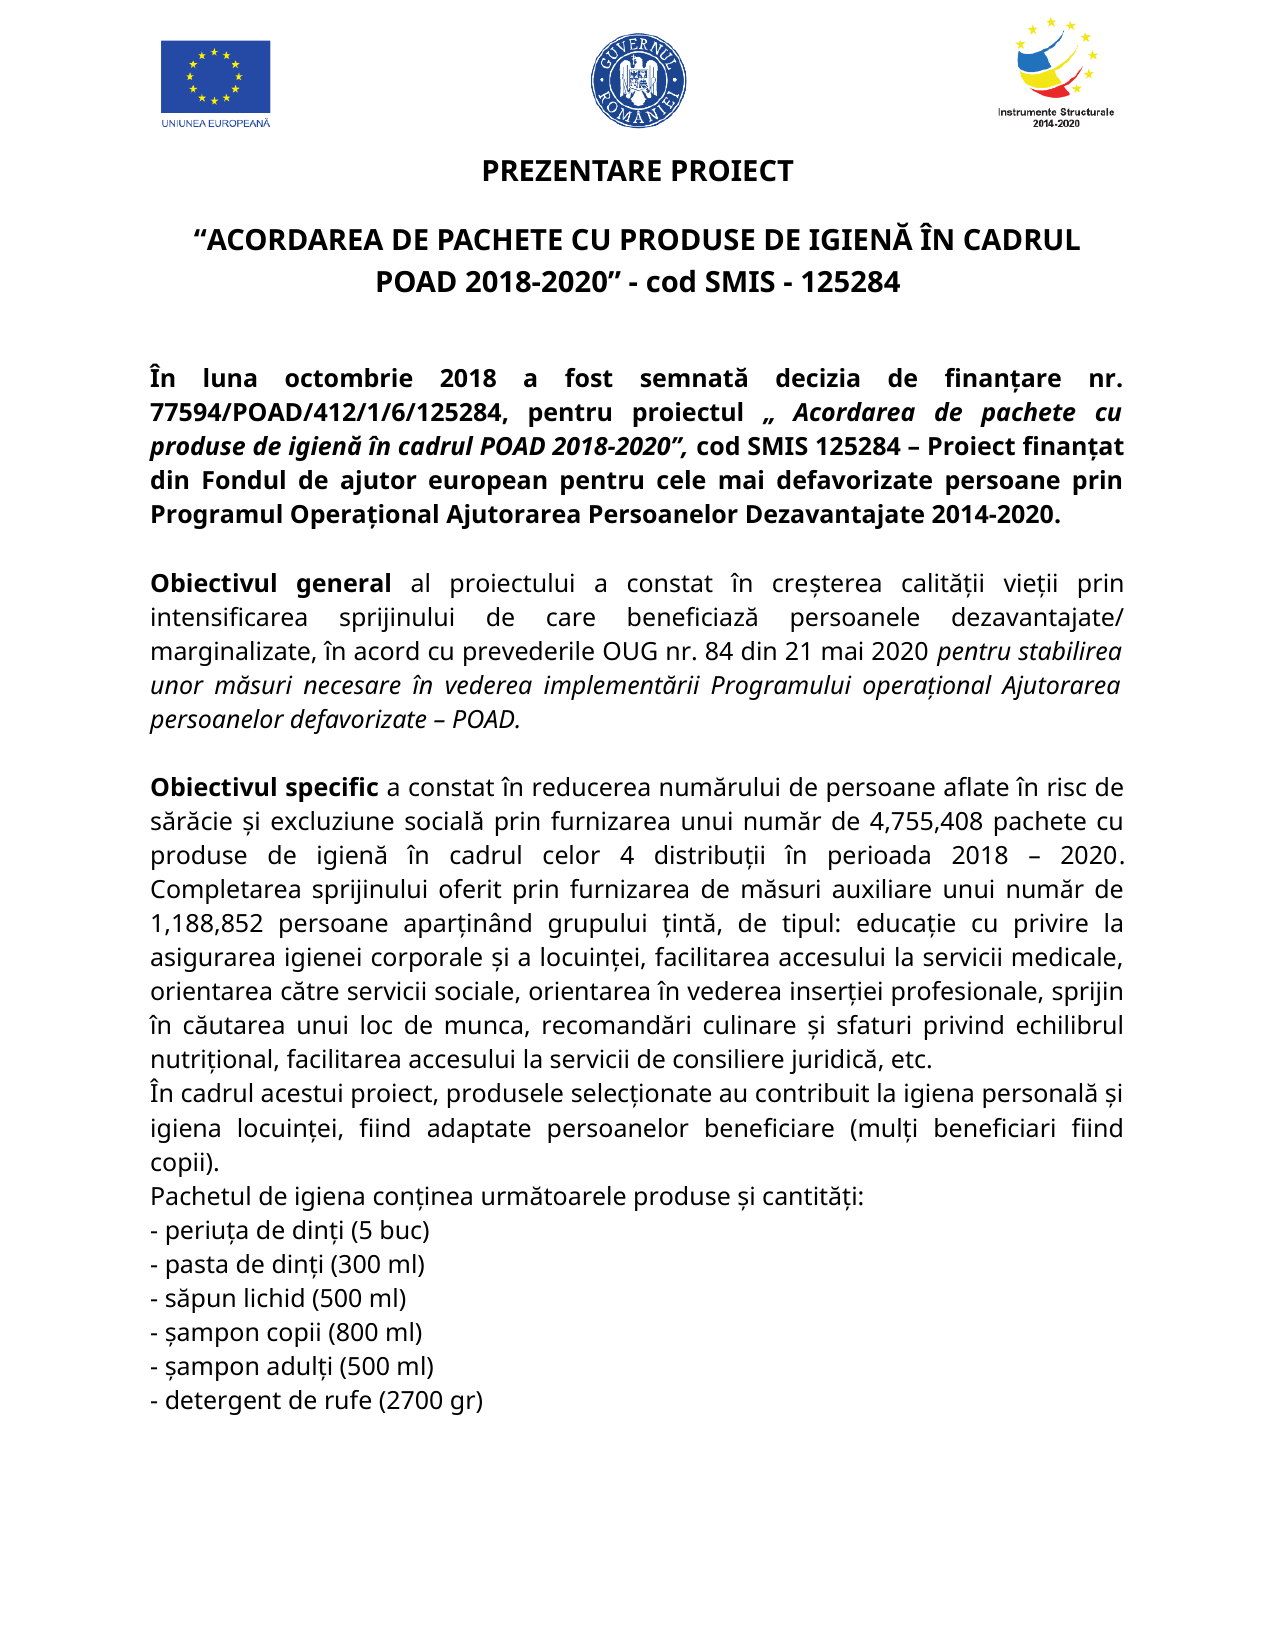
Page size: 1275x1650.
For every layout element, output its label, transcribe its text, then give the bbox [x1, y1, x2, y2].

text - șampon copii (800 ml) [150, 1314, 1125, 1349]
picture [567, 7, 708, 148]
text - periuța de dinți (5 buc) [150, 1212, 1125, 1246]
text Obiectivul general al proiectului a constat în creșterea calității vieții prin intensificarea sprijinului de care beneficiază persoanele dezavantajate/ marginalizate, în acord cu prevederile OUG nr. 84 din 21 mai 2020 pentru stabilirea unor măsuri necesare în vederea implementării Programului operațional Ajutorarea persoanelor defavorizate – POAD. [150, 565, 1125, 736]
text “ACORDAREA DE PACHETE CU PRODUSE DE IGIENĂ ÎN CADRUL POAD 2018-2020” - cod SMIS - 125284 [150, 219, 1125, 301]
text Pachetul de igiena conținea următoarele produse și cantități: [150, 1178, 1125, 1212]
picture [150, 17, 280, 148]
text Obiectivul specific a constat în reducerea numărului de persoane aflate în risc de sărăcie și excluziune socială prin furnizarea unui număr de 4,755,408 pachete cu produse de igienă în cadrul celor 4 distribuții în perioada 2018 – 2020. Completarea sprijinului oferit prin furnizarea de măsuri auxiliare unui număr de 1,188,852 persoane aparținând grupului țintă, de tipul: educație cu privire la asigurarea igienei corporale și a locuinței, facilitarea accesului la servicii medicale, orientarea către servicii sociale, orientarea în vederea inserției profesionale, sprijin în căutarea unui loc de munca, recomandări culinare și sfaturi privind echilibrul nutrițional, facilitarea accesului la servicii de consiliere juridică, etc. [150, 769, 1125, 1076]
text În cadrul acestui proiect, produsele selecționate au contribuit la igiena personală și igiena locuinței, fiind adaptate persoanelor beneficiare (mulți beneficiari fiind copii). [150, 1076, 1125, 1178]
text - săpun lichid (500 ml) [150, 1281, 1125, 1314]
text - detergent de rufe (2700 gr) [150, 1383, 1125, 1417]
text PREZENTARE PROIECT [150, 150, 1125, 190]
text În luna octombrie 2018 a fost semnată decizia de finanțare nr. 77594/POAD/412/1/6/125284, pentru proiectul „ Acordarea de pachete cu produse de igienă în cadrul POAD 2018-2020”, cod SMIS 125284 – Proiect finanțat din Fondul de ajutor european pentru cele mai defavorizate persoane prin Programul Operațional Ajutorarea Persoanelor Dezavantajate 2014-2020. [150, 361, 1125, 531]
text - pasta de dinți (300 ml) [150, 1246, 1125, 1281]
picture [978, 0, 1125, 148]
text - șampon adulți (500 ml) [150, 1349, 1125, 1383]
